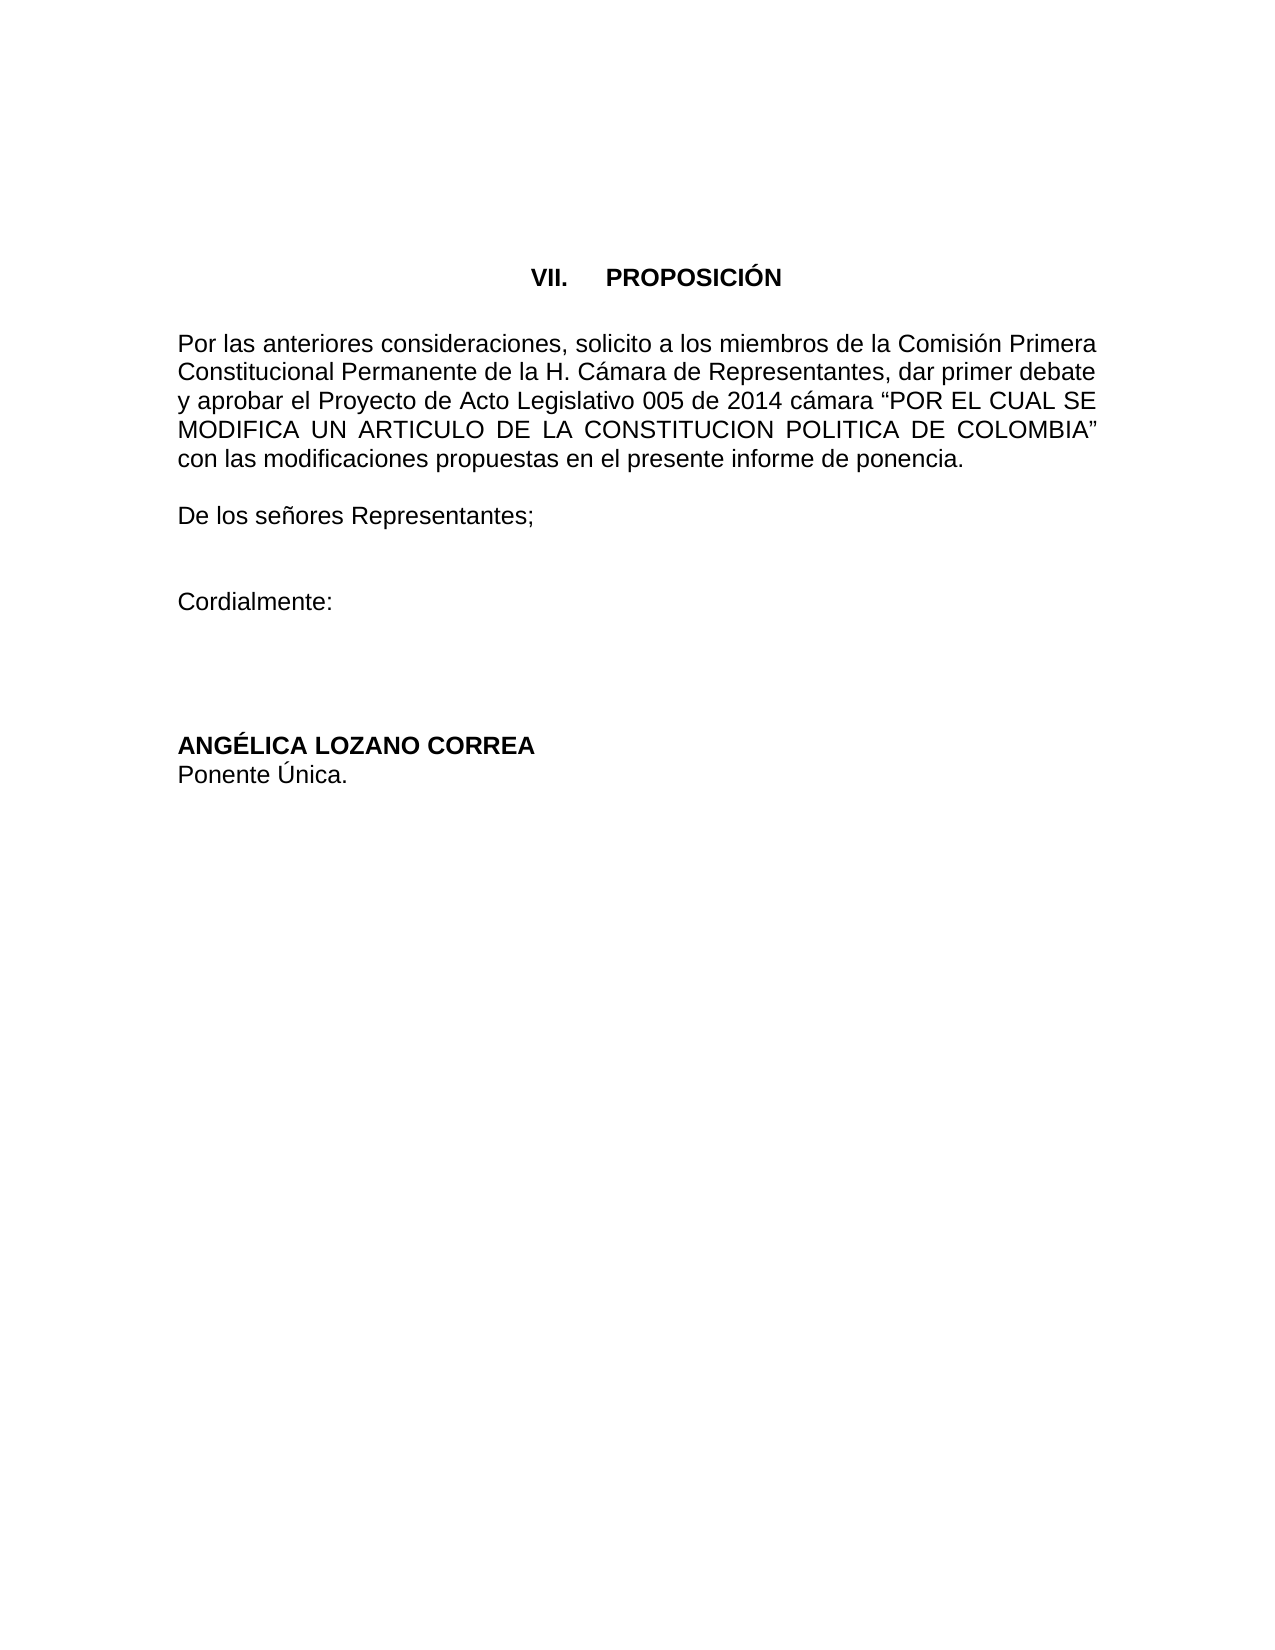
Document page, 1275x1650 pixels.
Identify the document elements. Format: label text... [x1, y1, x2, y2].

text Cordialmente: [177, 587, 1098, 616]
text Ponente Única. [177, 760, 1098, 788]
text ANGÉLICA LOZANO CORREA [177, 731, 1098, 760]
text Por las anteriores consideraciones, solicito a los miembros de la Comisión Primera Constitucional Permanente de la H. Cámara de Representantes, dar primer debate y aprobar el Proyecto de Acto Legislativo 005 de 2014 cámara “POR EL CUAL SE MODIFICA UN ARTICULO DE LA CONSTITUCION POLITICA DE COLOMBIA” con las modificaciones propuestas en el presente informe de ponencia. [177, 328, 1098, 472]
text De los señores Representantes; [177, 501, 1098, 530]
list PROPOSICIÓN [215, 262, 1098, 291]
